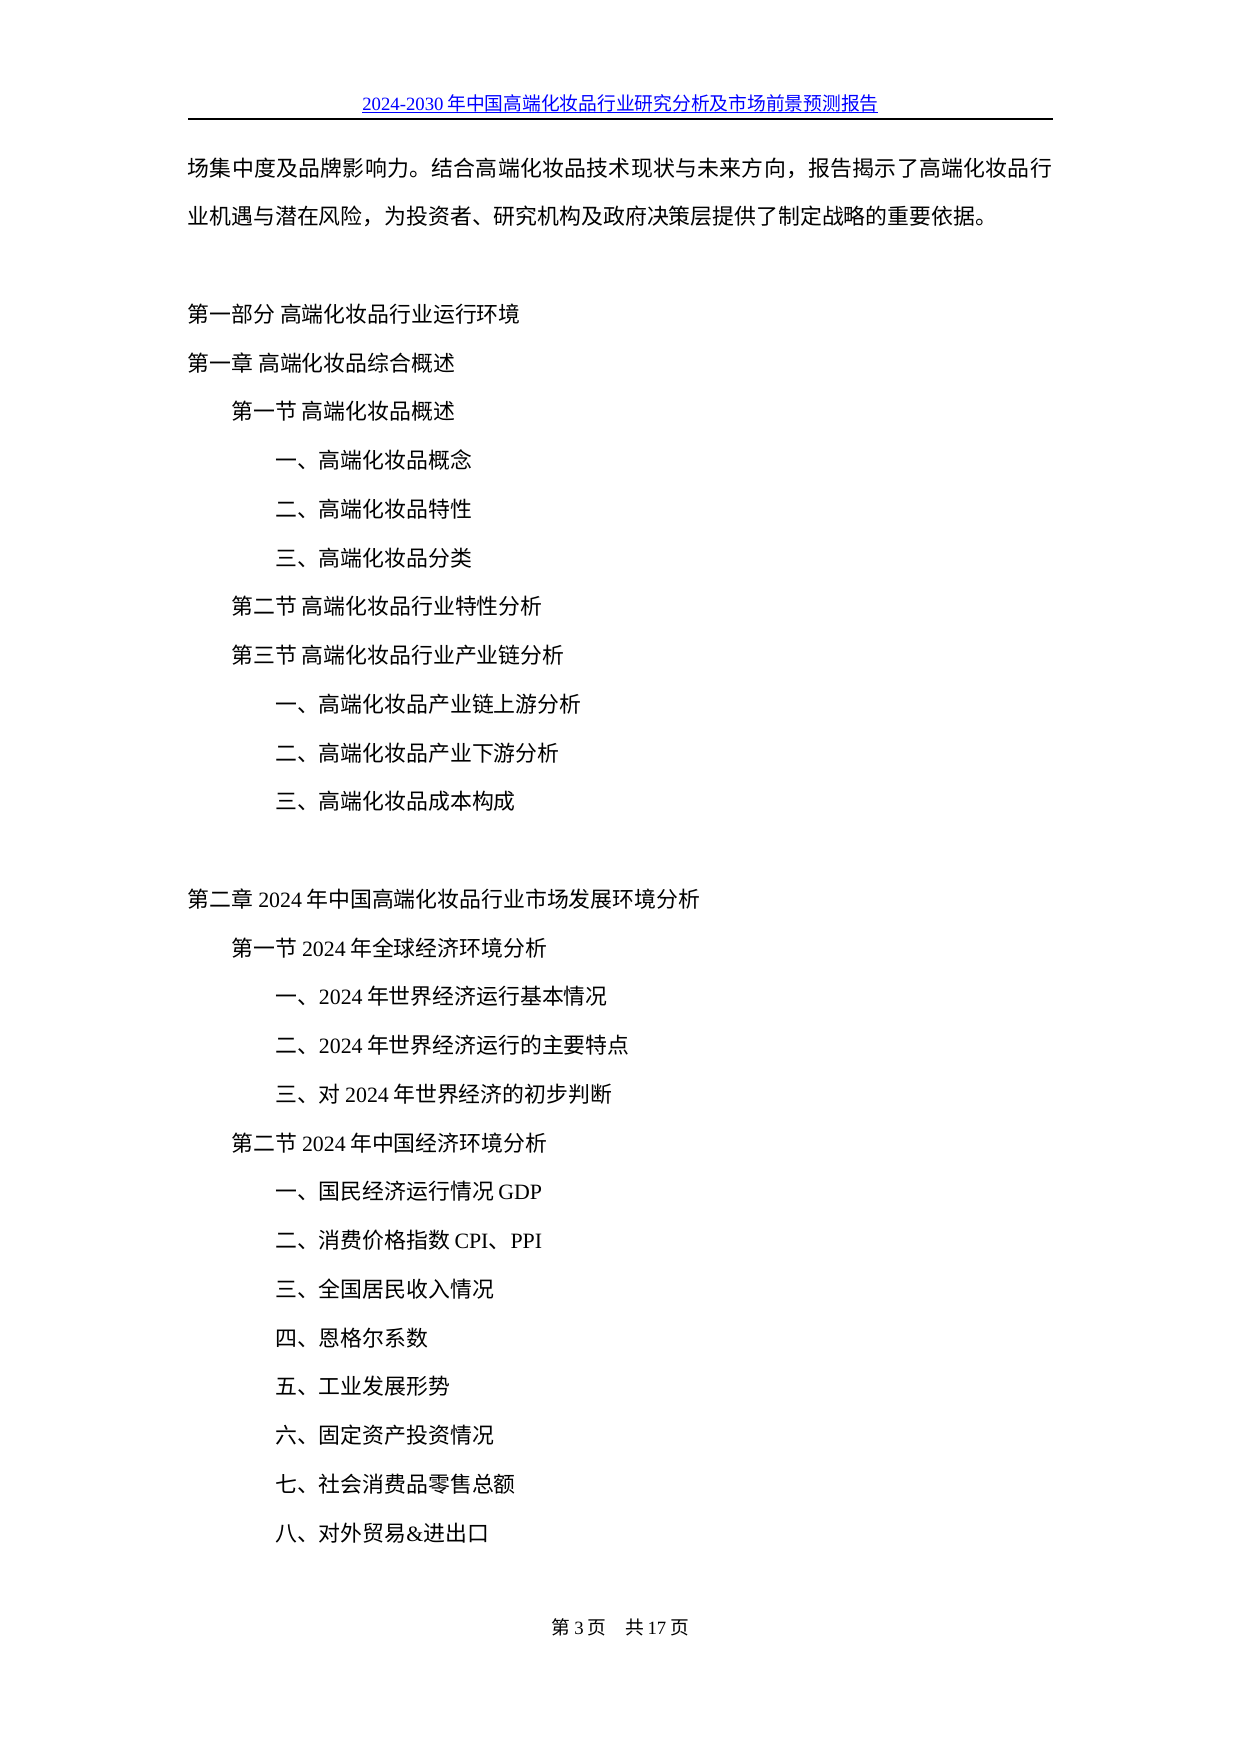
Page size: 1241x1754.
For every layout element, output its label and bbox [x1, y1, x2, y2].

text [187, 150, 1053, 1548]
